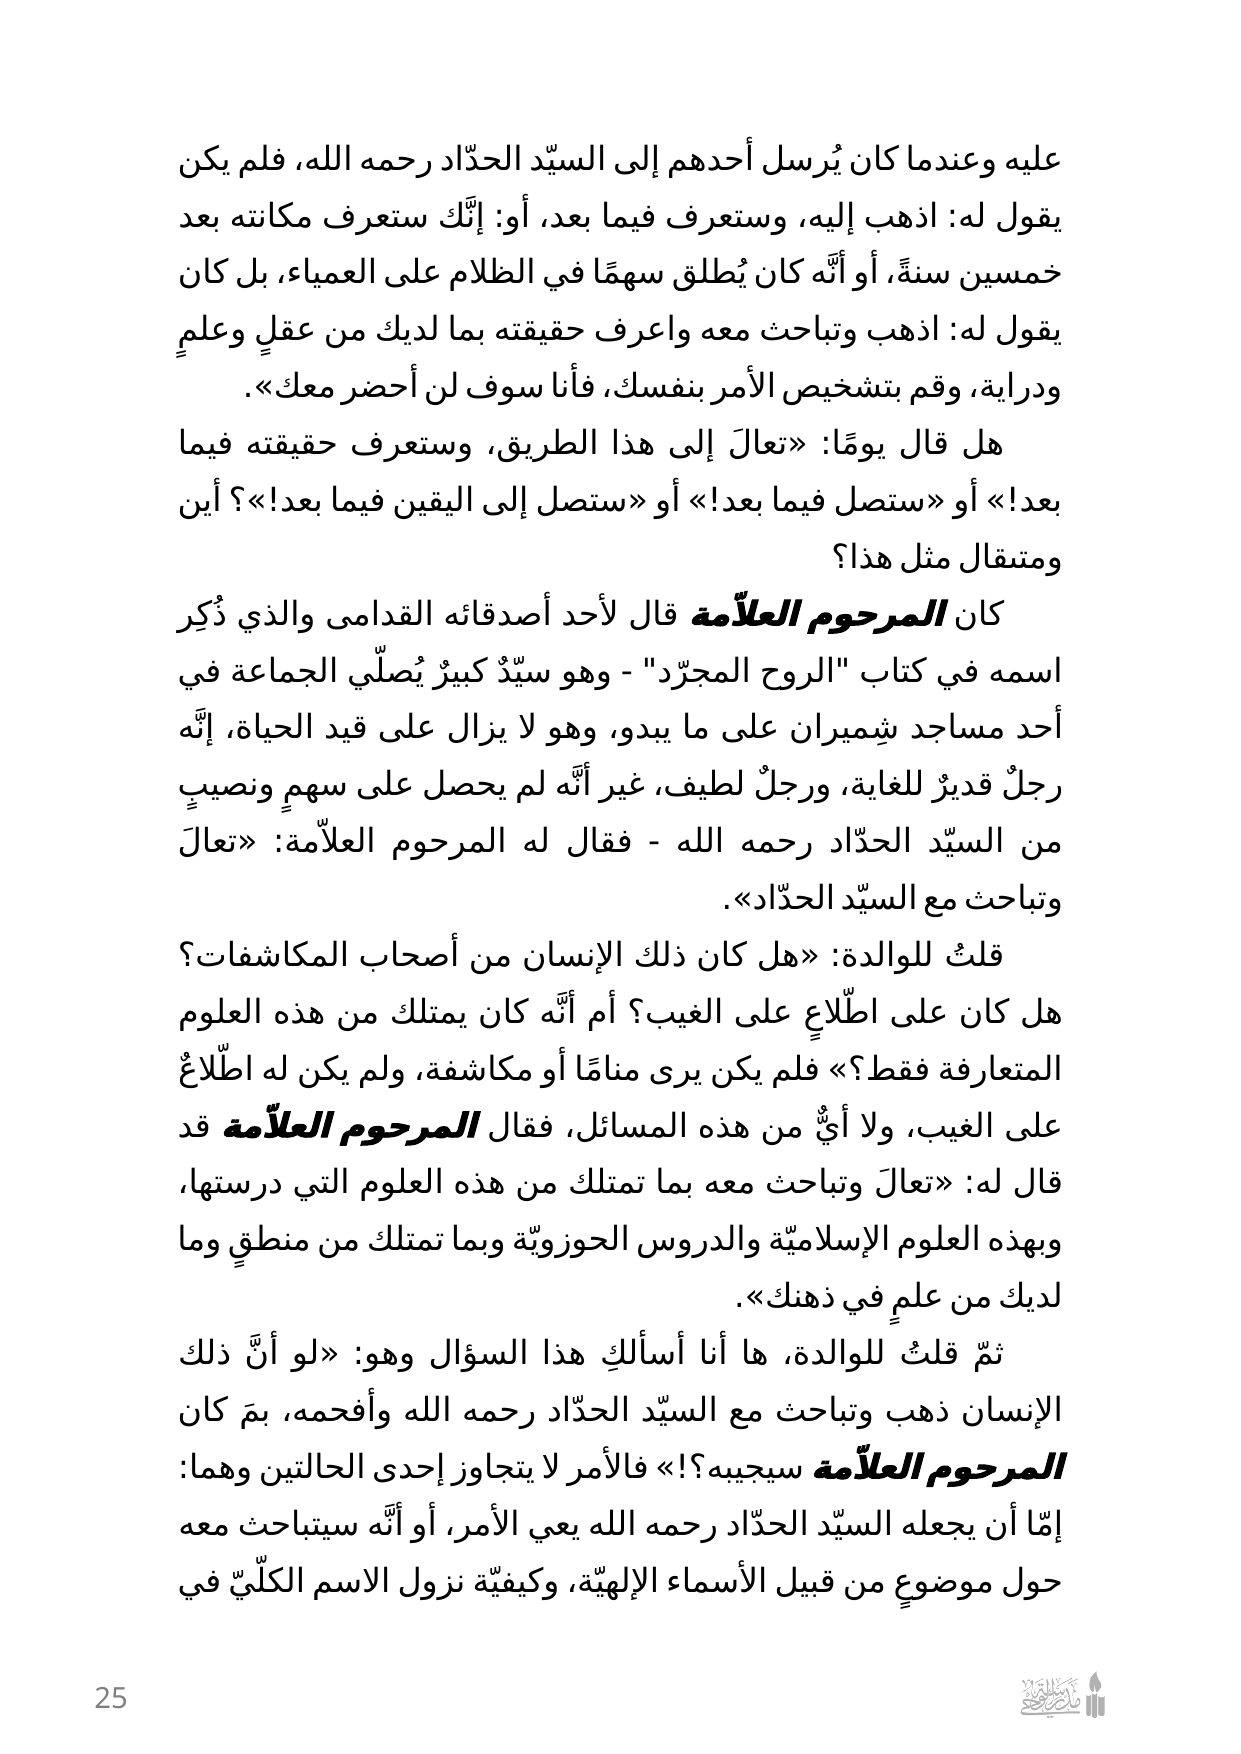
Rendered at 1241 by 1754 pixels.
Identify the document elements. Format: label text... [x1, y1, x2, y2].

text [177, 136, 1063, 420]
text قلتُ للوالدة: «هل كان ذلك الإنسان من أصحاب المكاشفات؟ هل كان على اطّلاعٍ على الغيب؟ أم أنَّه كان يمتلك من هذه العلوم المتعارفة فقط؟» فلم يكن يرى منامًا أو مكاشفة، ولم يكن له اطّلاعٌ على الغيب، ولا أيٌّ من هذه المسائل، فقال المرحوم العلاّمة قد قال له: «تعالَ وتباحث معه بما تمتلك من هذه العلوم التي درستها، وبهذه العلوم الإسلاميّة والدروس الحوزويّة وبما تمتلك من منطقٍ وما لديك من علمٍ في ذهنك». [177, 932, 1063, 1330]
text كان المرحوم العلاّمة قال لأحد أصدقائه القدامى والذي ذُكِر اسمه في كتاب "الروح المجرّد" - وهو سيّدٌ كبيرٌ يُصلّي الجماعة في أحد مساجد شِميران على ما يبدو، وهو لا يزال على قيد الحياة، إنَّه رجلٌ قديرٌ للغاية، ورجلٌ لطيف، غير أنَّه لم يحصل على سهمٍ ونصيبٍ من السيّد الحدّاد رحمه الله - فقال له المرحوم العلاّمة: «تعالَ وتباحث مع السيّد الحدّاد». [177, 591, 1063, 932]
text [177, 1330, 1063, 1614]
picture [1020, 1671, 1105, 1718]
text هل قال يومًا: «تعالَ إلى هذا الطريق، وستعرف حقيقته فيما بعد!» أو «ستصل فيما بعد!» أو «ستصل إلى اليقين فيما بعد!»؟ أين ومتىقال مثل هذا؟ [177, 420, 1063, 591]
